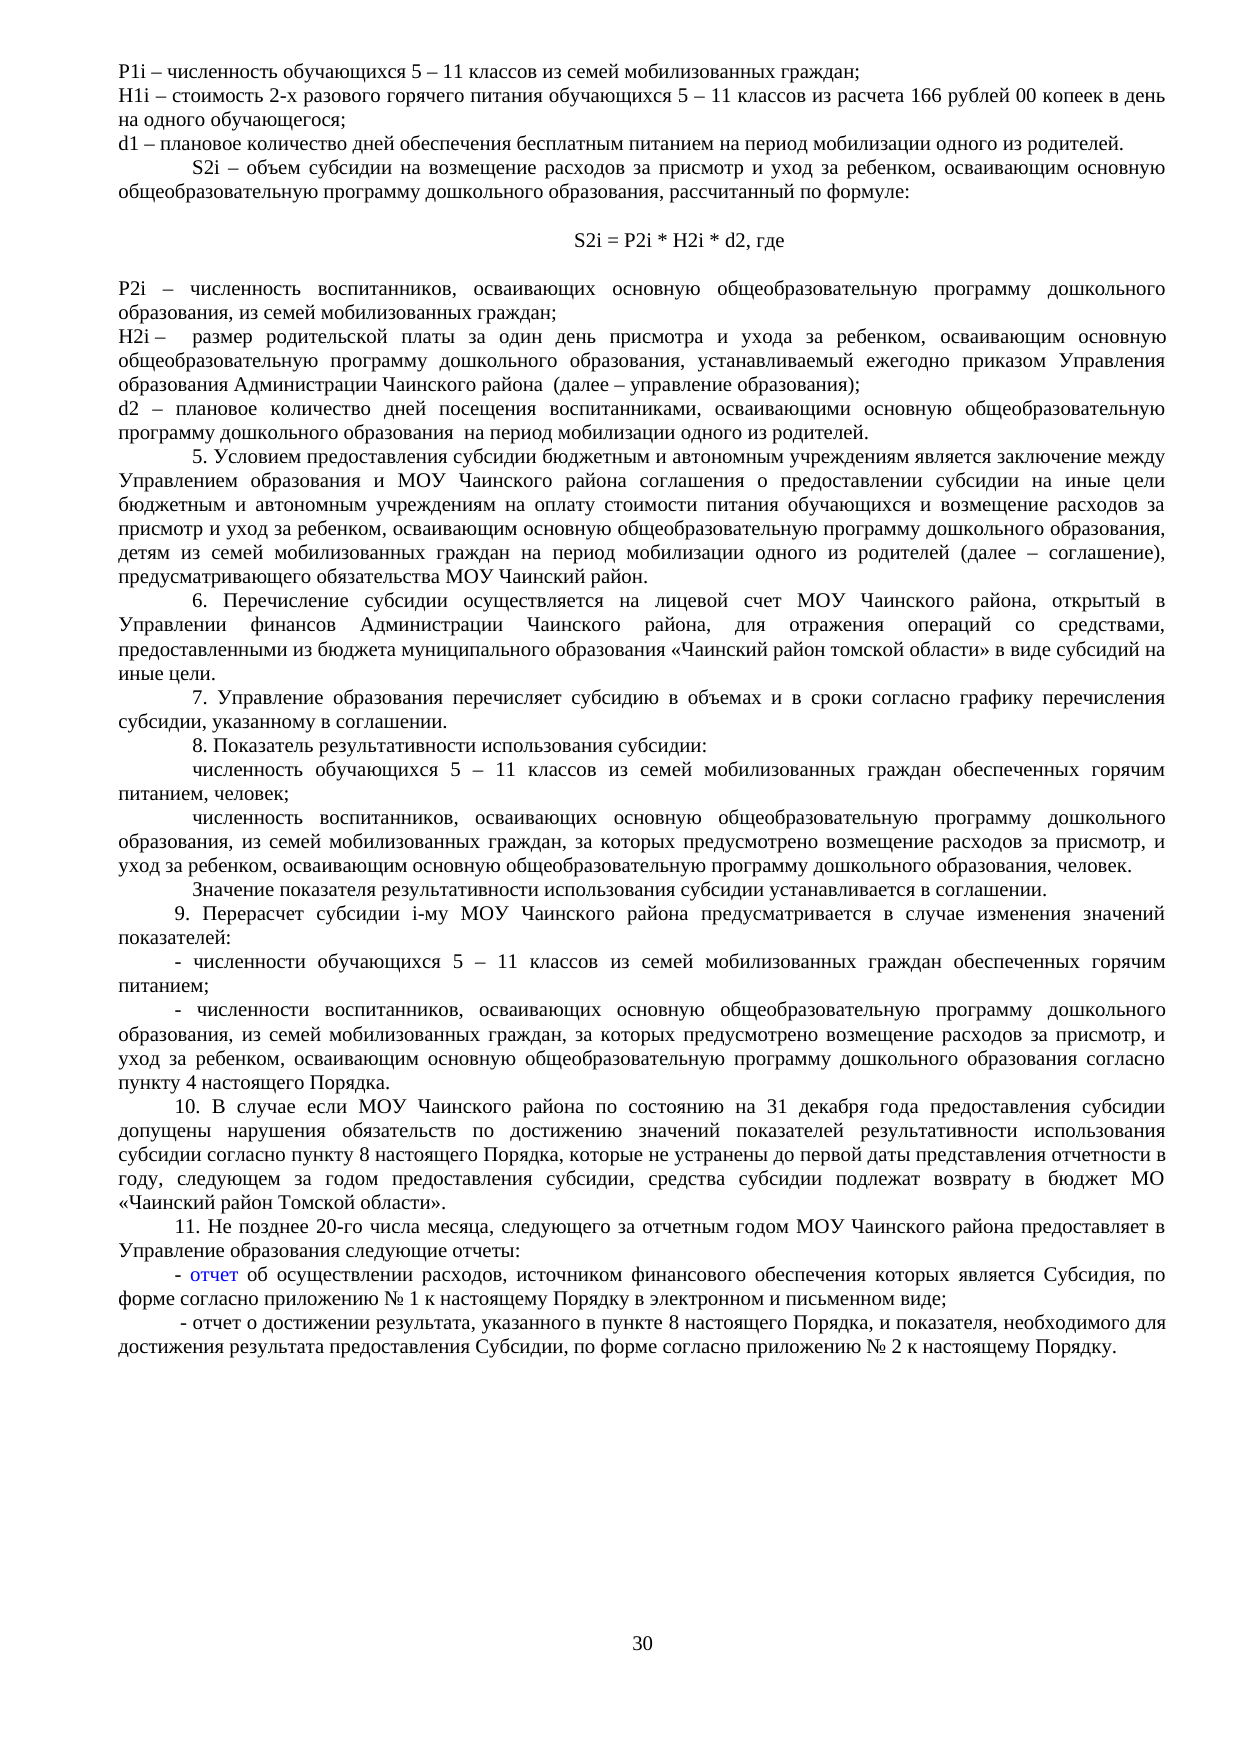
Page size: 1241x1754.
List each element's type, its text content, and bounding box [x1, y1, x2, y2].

text 8. Показатель результативности использования субсидии: [118, 733, 1167, 757]
title S2i – объем субсидии на возмещение расходов за присмотр и уход за ребенком, осваивающим основную общеобразовательную программу дошкольного образования, рассчитанный по формуле: [118, 155, 1167, 203]
title Н1i – стоимость 2-х разового горячего питания обучающихся 5 – 11 классов из расчета 166 рублей 00 копеек в день на одного обучающегося; [118, 83, 1167, 131]
title Н2i – размер родительской платы за один день присмотра и ухода за ребенком, осваивающим основную общеобразовательную программу дошкольного образования, устанавливаемый ежегодно приказом Управления образования Администрации Чаинского района (далее – управление образования); [118, 324, 1167, 396]
text - численности воспитанников, осваивающих основную общеобразовательную программу дошкольного образования, из семей мобилизованных граждан, за которых предусмотрено возмещение расходов за присмотр, и уход за ребенком, осваивающим основную общеобразовательную программу дошкольного образования согласно пункту 4 настоящего Порядка. [118, 997, 1167, 1094]
text 7. Управление образования перечисляет субсидию в объемах и в сроки согласно графику перечисления субсидии, указанному в соглашении. [118, 684, 1167, 733]
text - отчет о достижении результата, указанного в пункте 8 настоящего Порядка, и показателя, необходимого для достижения результата предоставления Субсидии, по форме согласно приложению № 2 к настоящему Порядку. [118, 1310, 1167, 1358]
text численность воспитанников, осваивающих основную общеобразовательную программу дошкольного образования, из семей мобилизованных граждан, за которых предусмотрено возмещение расходов за присмотр, и уход за ребенком, осваивающим основную общеобразовательную программу дошкольного образования, человек. [118, 805, 1167, 877]
title P1i – численность обучающихся 5 – 11 классов из семей мобилизованных граждан; [118, 59, 1167, 83]
text 10. В случае если МОУ Чаинского района по состоянию на 31 декабря года предоставления субсидии допущены нарушения обязательств по достижению значений показателей результативности использования субсидии согласно пункту 8 настоящего Порядка, которые не устранены до первой даты представления отчетности в году, следующем за годом предоставления субсидии, средства субсидии подлежат возврату в бюджет МО «Чаинский район Томской области». [118, 1094, 1167, 1214]
title P2i – численность воспитанников, осваивающих основную общеобразовательную программу дошкольного образования, из семей мобилизованных граждан; [118, 276, 1167, 324]
text 6. Перечисление субсидии осуществляется на лицевой счет МОУ Чаинского района, открытый в Управлении финансов Администрации Чаинского района, для отражения операций со средствами, предоставленными из бюджета муниципального образования «Чаинский район томской области» в виде субсидий на иные цели. [118, 588, 1167, 684]
text 9. Перерасчет субсидии i-му МОУ Чаинского района предусматривается в случае изменения значений показателей: [118, 901, 1167, 949]
title d1 – плановое количество дней обеспечения бесплатным питанием на период мобилизации одного из родителей. [118, 131, 1167, 155]
text - отчет об осуществлении расходов, источником финансового обеспечения которых является Субсидия, по форме согласно приложению № 1 к настоящему Порядку в электронном и письменном виде; [118, 1262, 1167, 1310]
title S2i = P2i * Н2i * d2, где [118, 227, 1167, 252]
title 5. Условием предоставления субсидии бюджетным и автономным учреждениям является заключение между Управлением образования и МОУ Чаинского района соглашения о предоставлении субсидии на иные цели бюджетным и автономным учреждениям на оплату стоимости питания обучающихся и возмещение расходов за присмотр и уход за ребенком, осваивающим основную общеобразовательную программу дошкольного образования, детям из семей мобилизованных граждан на период мобилизации одного из родителей (далее – соглашение), предусматривающего обязательства МОУ Чаинский район. [118, 444, 1167, 588]
title d2 – плановое количество дней посещения воспитанниками, осваивающими основную общеобразовательную программу дошкольного образования на период мобилизации одного из родителей. [118, 396, 1167, 444]
text - численности обучающихся 5 – 11 классов из семей мобилизованных граждан обеспеченных горячим питанием; [118, 949, 1167, 997]
text Значение показателя результативности использования субсидии устанавливается в соглашении. [118, 877, 1167, 901]
text численность обучающихся 5 – 11 классов из семей мобилизованных граждан обеспеченных горячим питанием, человек; [118, 757, 1167, 805]
text 11. Не позднее 20-го числа месяца, следующего за отчетным годом МОУ Чаинского района предоставляет в Управление образования следующие отчеты: [118, 1214, 1167, 1262]
